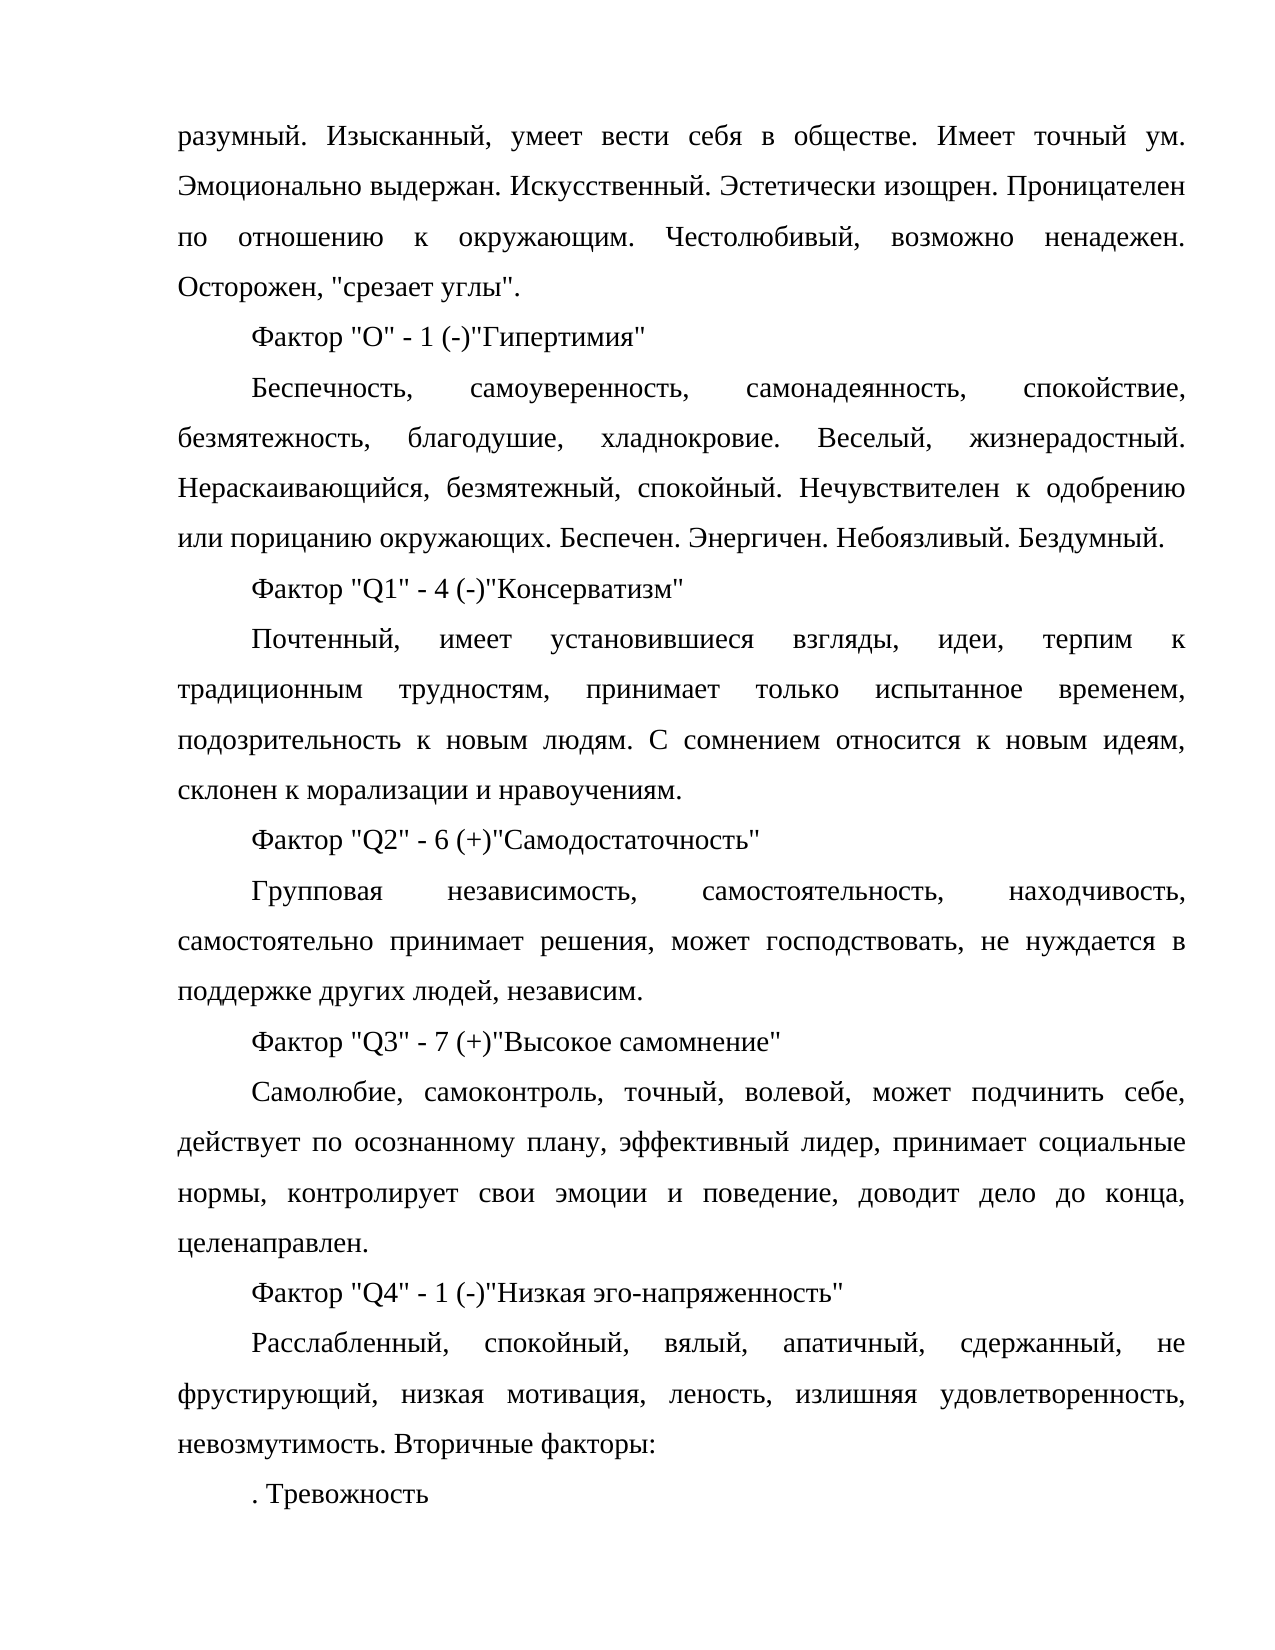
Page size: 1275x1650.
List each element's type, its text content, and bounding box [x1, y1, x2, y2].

text Фактор "О" - 1 (-)"Гипертимия" [177, 319, 1186, 353]
text Расслабленный, спокойный, вялый, апатичный, сдержанный, не фрустирующий, низкая мотивация, леность, излишняя удовлетворенность, невозмутимость. Вторичные факторы: [177, 1326, 1186, 1460]
text Беспечность, самоуверенность, самонадеянность, спокойствие, безмятежность, благодушие, хладнокровие. Веселый, жизнерадостный. Нераскаивающийся, безмятежный, спокойный. Нечувствителен к одобрению или порицанию окружающих. Беспечен. Энергичен. Небоязливый. Бездумный. [177, 370, 1186, 554]
text Фактор "Q2" - 6 (+)"Самодостаточность" [177, 822, 1186, 856]
text Самолюбие, самоконтроль, точный, волевой, может подчинить себе, действует по осознанному плану, эффективный лидер, принимает социальные нормы, контролирует свои эмоции и поведение, доводит дело до конца, целенаправлен. [177, 1074, 1186, 1258]
text Фактор "Q3" - 7 (+)"Высокое самомнение" [177, 1024, 1186, 1057]
text Фактор "Q1" - 4 (-)"Консерватизм" [177, 571, 1186, 604]
text Почтенный, имеет установившиеся взгляды, идеи, терпим к традиционным трудностям, принимает только испытанное временем, подозрительность к новым людям. С сомнением относится к новым идеям, склонен к морализации и нравоучениям. [177, 621, 1186, 806]
text . Тревожность [177, 1477, 1186, 1510]
text Групповая независимость, самостоятельность, находчивость, самостоятельно принимает решения, может господствовать, не нуждается в поддержке других людей, независим. [177, 873, 1186, 1007]
text Фактор "Q4" - 1 (-)"Низкая эго-напряженность" [177, 1275, 1186, 1309]
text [177, 118, 1186, 303]
